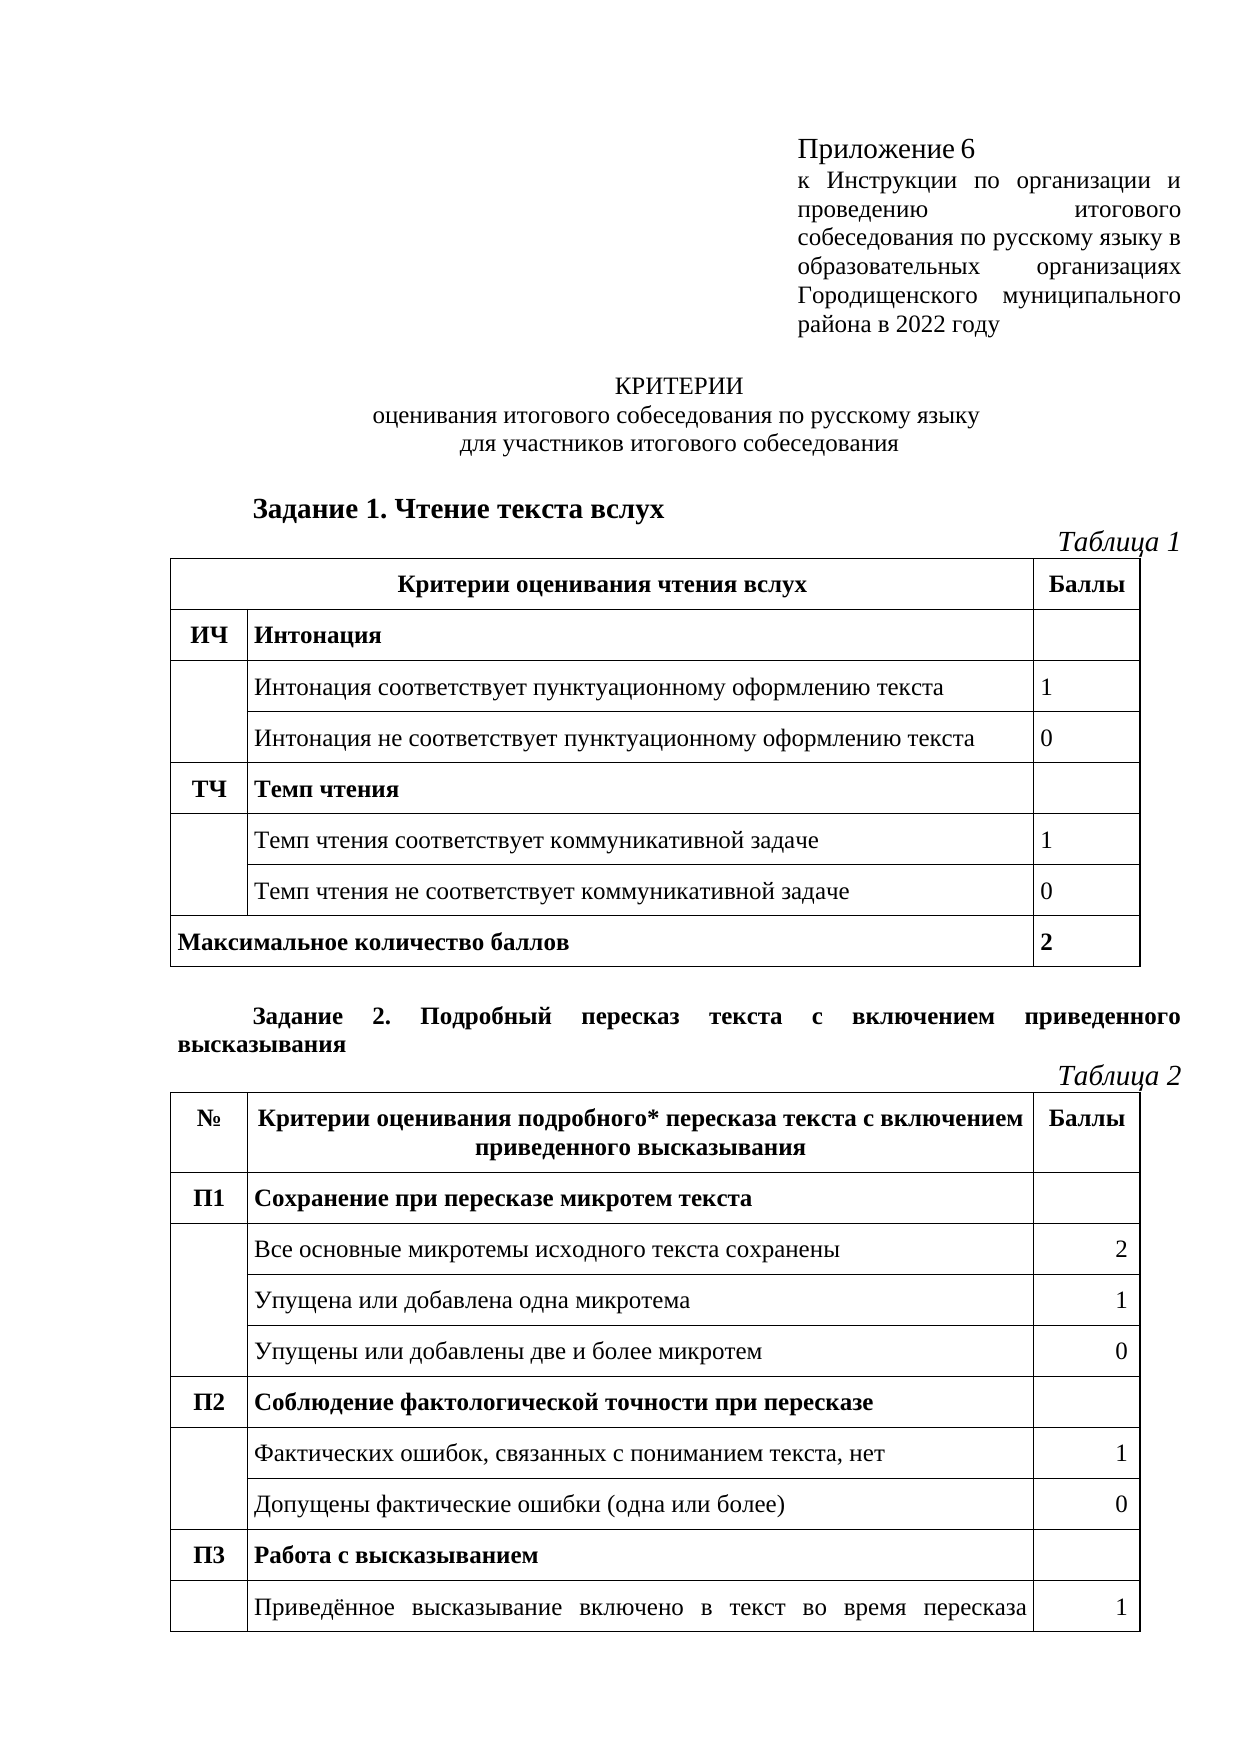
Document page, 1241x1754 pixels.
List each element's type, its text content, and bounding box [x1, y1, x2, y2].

table_cell 2 [1034, 1224, 1139, 1274]
table_cell Соблюдение фактологической точности при пересказе [248, 1377, 1033, 1427]
table_cell 1 [1034, 661, 1139, 711]
table_cell ИЧ [171, 610, 247, 660]
table_header Баллы [1034, 559, 1139, 609]
table_cell [1034, 763, 1139, 813]
table_cell Упущена или добавлена одна микротема [248, 1275, 1033, 1325]
table_cell Фактических ошибок, связанных с пониманием текста, нет [248, 1428, 1033, 1478]
table_cell Интонация не соответствует пунктуационному оформлению текста [248, 712, 1033, 762]
text Задание 1. Чтение текста вслух [177, 491, 1181, 524]
table_header Критерии оценивания чтения вслух [171, 559, 1033, 609]
table_cell П3 [171, 1530, 247, 1580]
table_cell Темп чтения не соответствует коммуникативной задаче [248, 865, 1033, 915]
table_cell 0 [1034, 865, 1139, 915]
table_cell Максимальное количество баллов [171, 916, 1033, 966]
table_cell Упущены или добавлены две и более микротем [248, 1326, 1033, 1376]
table_cell 2 [1034, 916, 1139, 966]
table_header Критерии оценивания подробного* пересказа текста с включением приведенного высказывания [248, 1093, 1033, 1172]
table_cell Темп чтения соответствует коммуникативной задаче [248, 814, 1033, 864]
table_cell 1 [1034, 814, 1139, 864]
table_cell 1 [1034, 1428, 1139, 1478]
table_cell Работа с высказыванием [248, 1530, 1033, 1580]
table_cell Интонация [248, 610, 1033, 660]
table_header № [171, 1093, 247, 1172]
table_cell [1034, 610, 1139, 660]
table_cell 1 [1034, 1275, 1139, 1325]
table_cell Сохранение при пересказе микротем текста [248, 1173, 1033, 1223]
table_cell П1 [171, 1173, 247, 1223]
text Таблица 2 [177, 1058, 1181, 1092]
text Задание 2. Подробный пересказ текста с включением приведенного высказывания [177, 1001, 1181, 1058]
table_cell [171, 1581, 247, 1631]
table_cell [1034, 1530, 1139, 1580]
table_cell [171, 814, 247, 915]
table_cell [1034, 1377, 1139, 1427]
table_cell 1 [1034, 1581, 1139, 1631]
table_cell [171, 1224, 247, 1376]
table_cell [171, 1428, 247, 1529]
title оценивания итогового собеседования по русскому языку для участников итогового собеседования [177, 400, 1181, 457]
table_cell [248, 1581, 1033, 1631]
table_cell [171, 661, 247, 762]
table_cell Все основные микротемы исходного текста сохранены [248, 1224, 1033, 1274]
table_cell 0 [1034, 712, 1139, 762]
table_cell Темп чтения [248, 763, 1033, 813]
table_header Баллы [1034, 1093, 1139, 1172]
title КРИТЕРИИ [177, 371, 1181, 400]
table_cell Интонация соответствует пунктуационному оформлению текста [248, 661, 1033, 711]
text Приложение 6 [797, 131, 1181, 165]
text к Инструкции по организации и проведению итогового собеседования по русскому языку в образовательных организациях Городищенского муниципального района в 2022 году [797, 165, 1181, 337]
table_cell П2 [171, 1377, 247, 1427]
text Таблица 1 [177, 524, 1181, 558]
table_cell ТЧ [171, 763, 247, 813]
table_cell Допущены фактические ошибки (одна или более) [248, 1479, 1033, 1529]
table_cell 0 [1034, 1479, 1139, 1529]
table_cell 0 [1034, 1326, 1139, 1376]
table_cell [1034, 1173, 1139, 1223]
